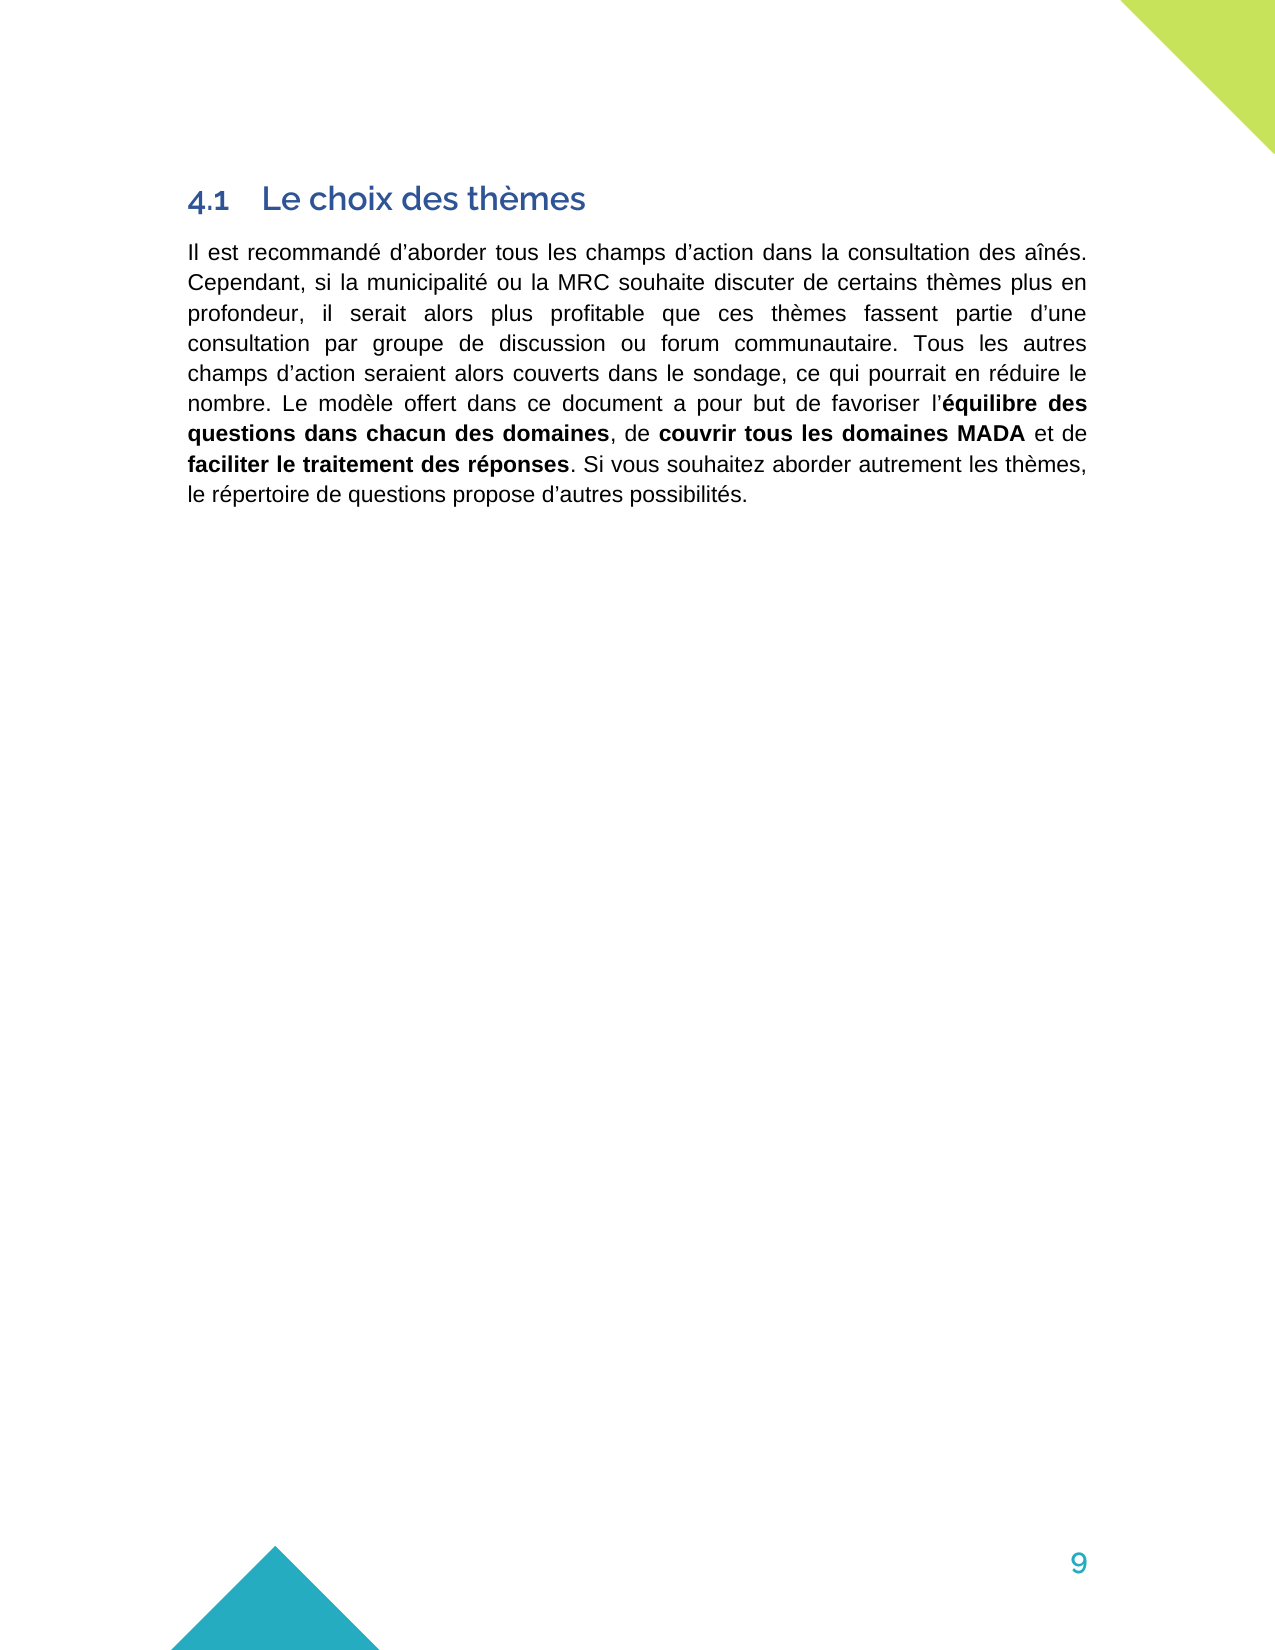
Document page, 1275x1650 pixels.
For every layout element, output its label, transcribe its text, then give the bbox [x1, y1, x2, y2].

text Il est recommandé d’aborder tous les champs d’action dans la consultation des aînés. Cependant, si la municipalité ou la MRC souhaite discuter de certains thèmes plus en profondeur, il serait alors plus profitable que ces thèmes fassent partie d’une consultation par groupe de discussion ou forum communautaire. Tous les autres champs d’action seraient alors couverts dans le sondage, ce qui pourrait en réduire le nombre. Le modèle offert dans ce document a pour but de favoriser l’équilibre des questions dans chacun des domaines, de couvrir tous les domaines MADA et de faciliter le traitement des réponses. Si vous souhaitez aborder autrement les thèmes, le répertoire de questions propose d’autres possibilités. [187, 239, 1087, 507]
subtitle Le choix des thèmes [187, 179, 1087, 218]
